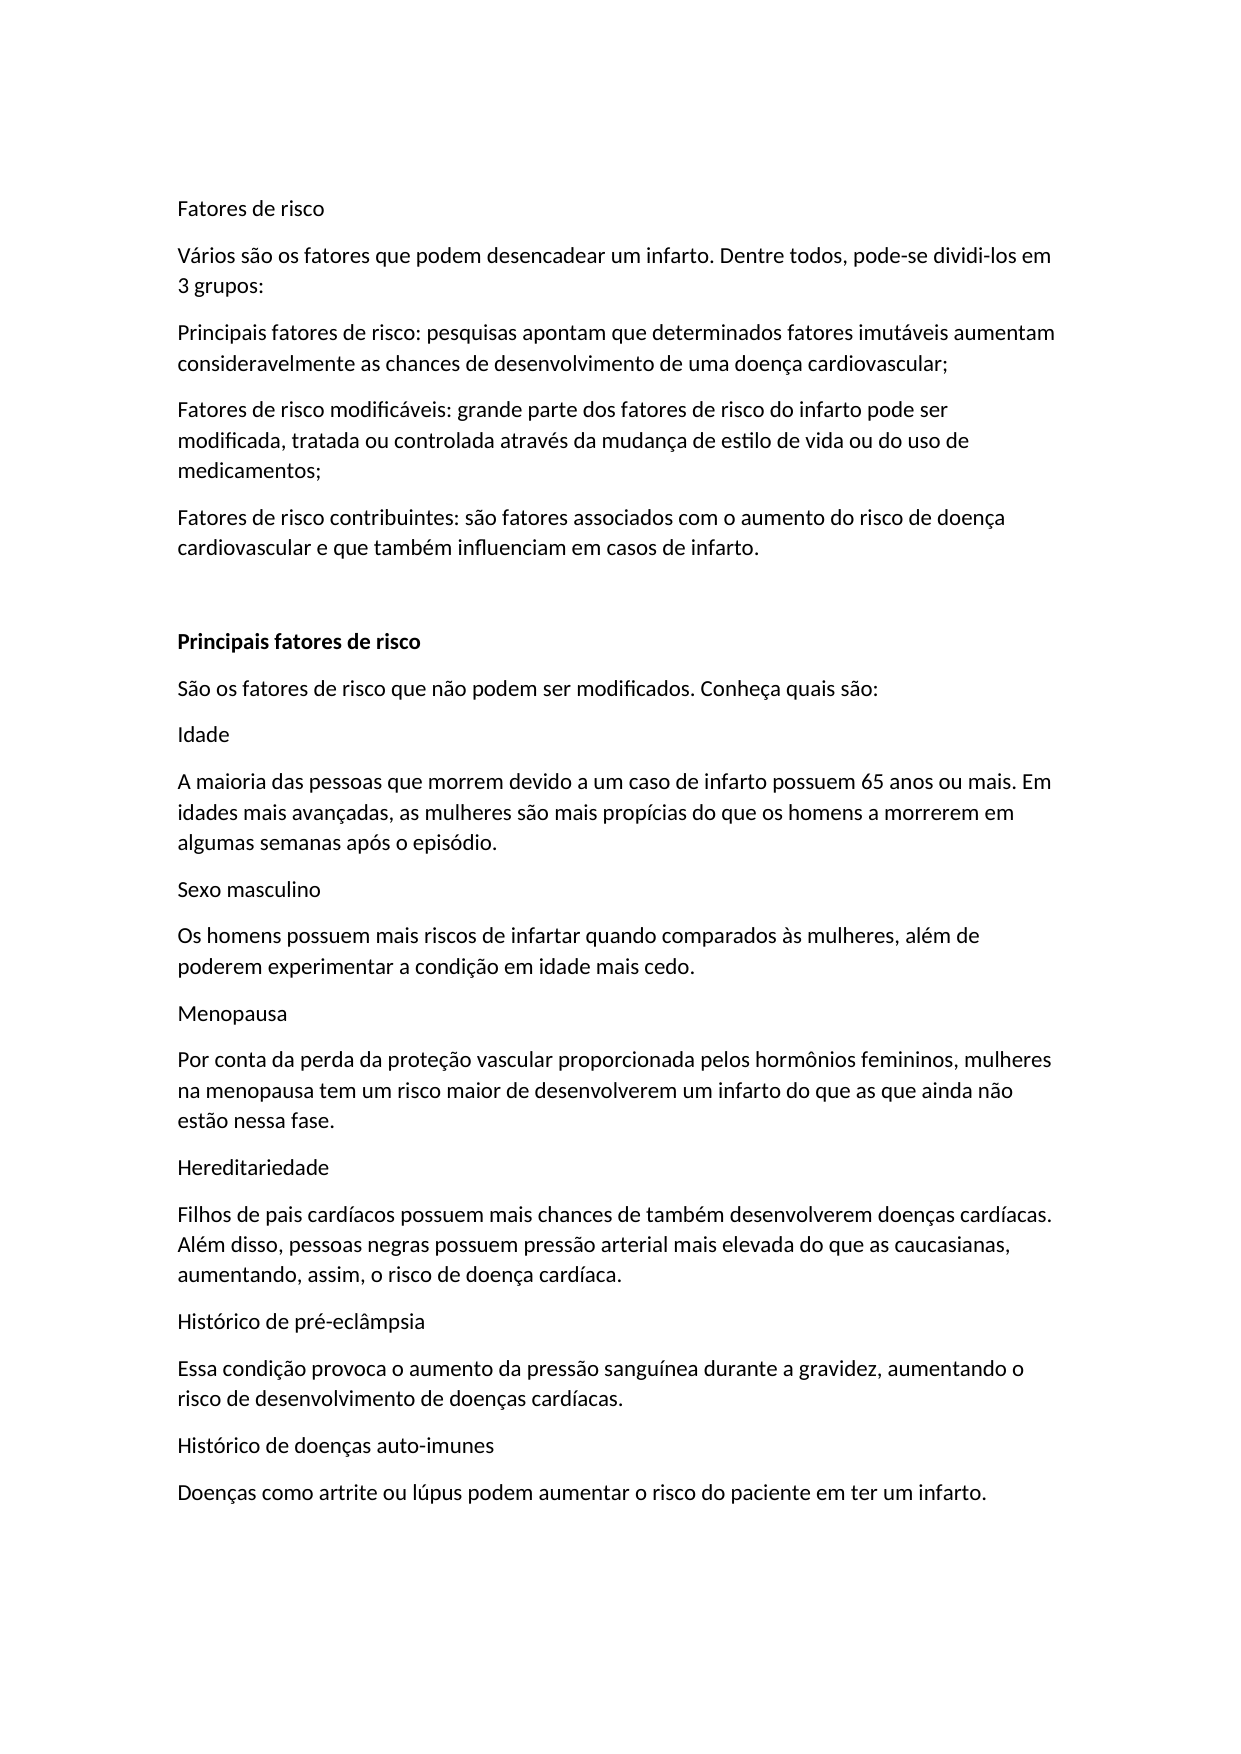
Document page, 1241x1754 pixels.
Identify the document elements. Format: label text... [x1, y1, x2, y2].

text Doenças como artrite ou lúpus podem aumentar o risco do paciente em ter um infarto. [177, 1478, 1063, 1506]
text Os homens possuem mais riscos de infartar quando comparados às mulheres, além de poderem experimentar a condição em idade mais cedo. [177, 922, 1063, 980]
text São os fatores de risco que não podem ser modificados. Conheça quais são: [177, 674, 1063, 702]
text A maioria das pessoas que morrem devido a um caso de infarto possuem 65 anos ou mais. Em idades mais avançadas, as mulheres são mais propícias do que os homens a morrerem em algumas semanas após o episódio. [177, 767, 1063, 856]
text Fatores de risco [177, 194, 1063, 222]
text Fatores de risco contribuintes: são fatores associados com o aumento do risco de doença cardiovascular e que também influenciam em casos de infarto. [177, 503, 1063, 561]
text Histórico de pré-eclâmpsia [177, 1307, 1063, 1335]
text Filhos de pais cardíacos possuem mais chances de também desenvolverem doenças cardíacas. Além disso, pessoas negras possuem pressão arterial mais elevada do que as caucasianas, aumentando, assim, o risco de doença cardíaca. [177, 1200, 1063, 1288]
text Histórico de doenças auto-imunes [177, 1431, 1063, 1459]
text Sexo masculino [177, 875, 1063, 903]
text Fatores de risco modificáveis: grande parte dos fatores de risco do infarto pode ser modificada, tratada ou controlada através da mudança de estilo de vida ou do uso de medicamentos; [177, 396, 1063, 484]
text Essa condição provoca o aumento da pressão sanguínea durante a gravidez, aumentando o risco de desenvolvimento de doenças cardíacas. [177, 1354, 1063, 1412]
text Principais fatores de risco: pesquisas apontam que determinados fatores imutáveis aumentam consideravelmente as chances de desenvolvimento de uma doença cardiovascular; [177, 318, 1063, 377]
text Principais fatores de risco [177, 627, 1063, 655]
text Idade [177, 721, 1063, 748]
text Por conta da perda da proteção vascular proporcionada pelos hormônios femininos, mulheres na menopausa tem um risco maior de desenvolverem um infarto do que as que ainda não estão nessa fase. [177, 1046, 1063, 1134]
text Hereditariedade [177, 1153, 1063, 1181]
text Menopausa [177, 999, 1063, 1027]
text Vários são os fatores que podem desencadear um infarto. Dentre todos, pode-se dividi-los em 3 grupos: [177, 241, 1063, 299]
